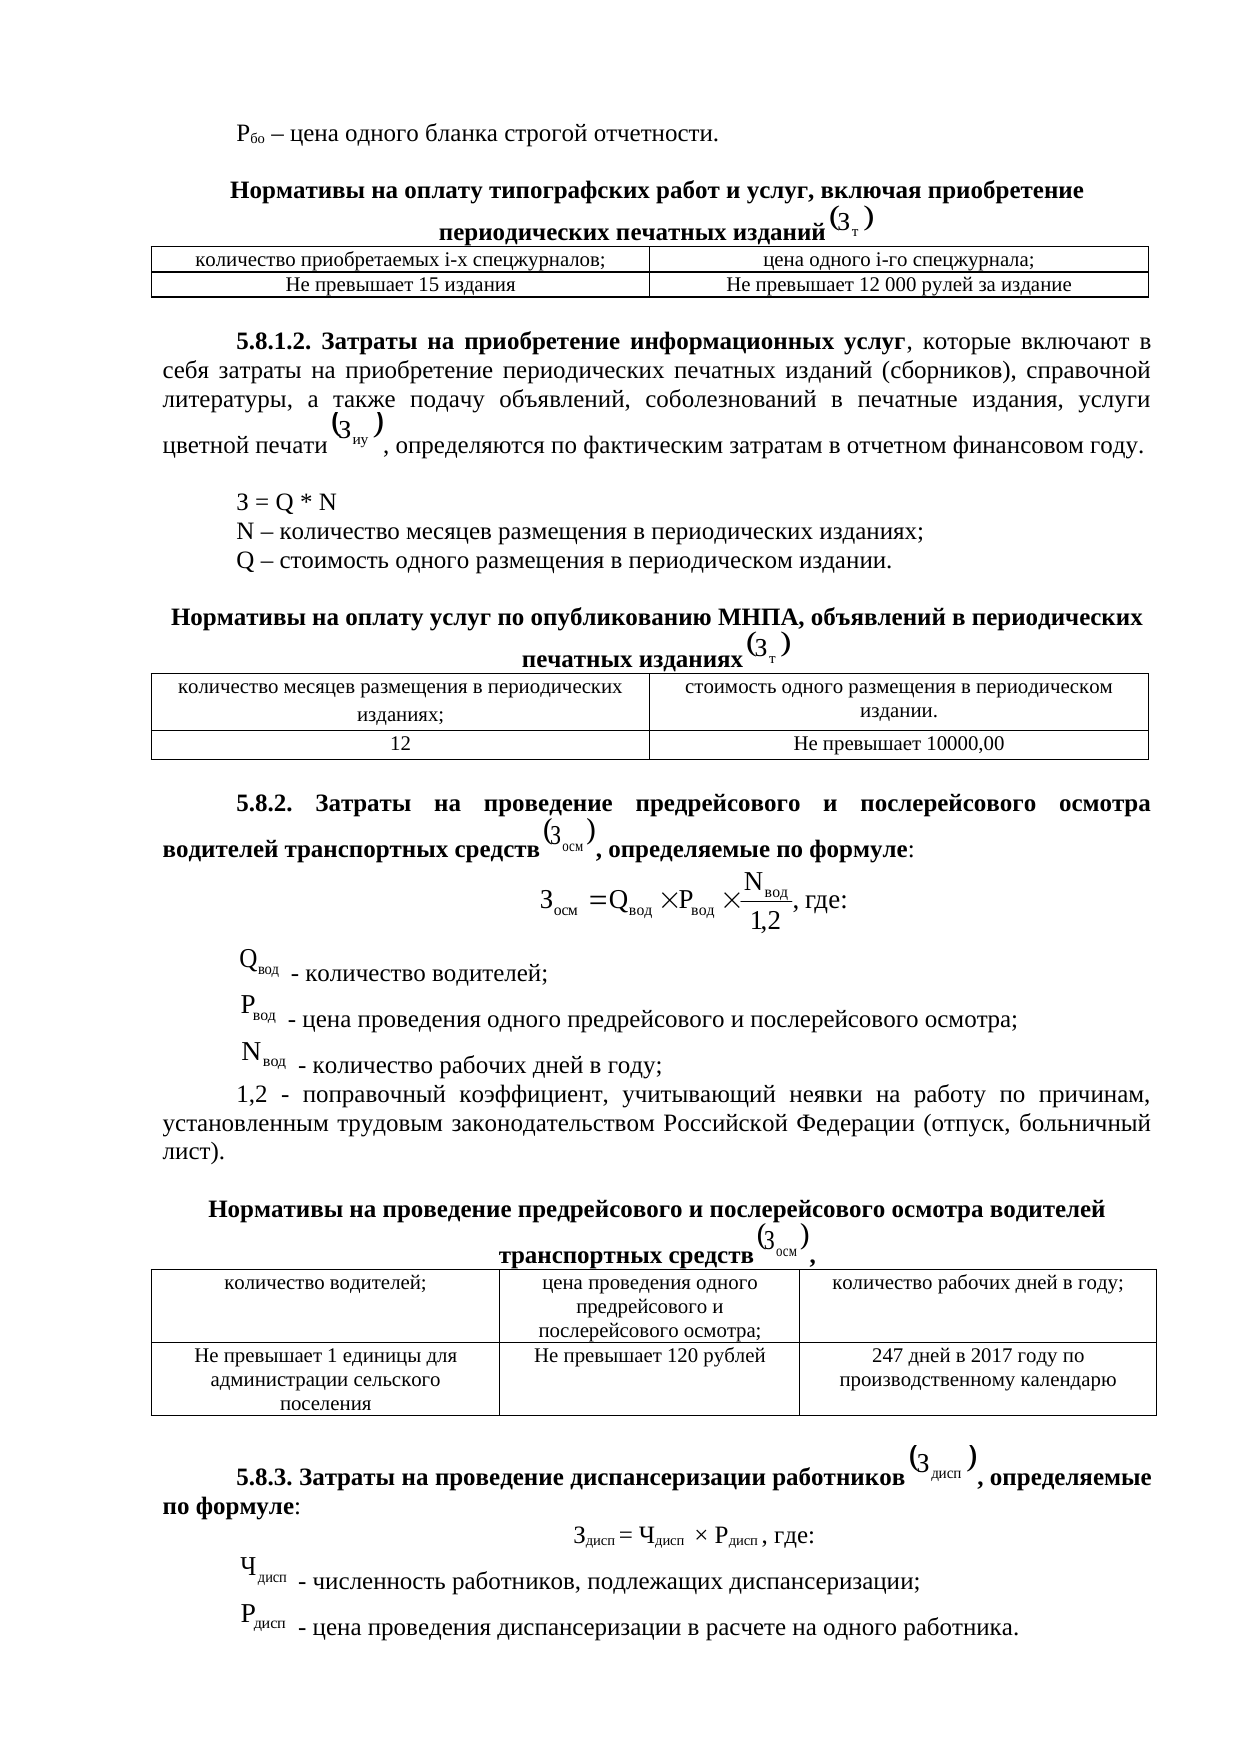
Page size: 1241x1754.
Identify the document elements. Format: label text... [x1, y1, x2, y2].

table_cell Не превышает 120 рублей [500, 1343, 799, 1415]
table_header количество рабочих дней в году; [800, 1270, 1156, 1342]
text Нормативы на оплату типографских работ и услуг, включая приобретение периодических печатных изданий [162, 176, 1152, 246]
text З = Q * N [162, 487, 1152, 516]
table_cell Не превышает 15 издания [152, 273, 649, 296]
text - численность работников, подлежащих диспансеризации; [162, 1549, 1152, 1595]
text 5.8.3. Затраты на проведение диспансеризации работников, определяемые по формуле: [162, 1445, 1152, 1520]
table_cell Не превышает 10000,00 [650, 731, 1148, 758]
table_cell 12 [152, 731, 649, 758]
text 5.8.1.2. Затраты на приобретение информационных услуг, которые включают в себя затраты на приобретение периодических печатных изданий (сборников), справочной литературы, а также подачу объявлений, соболезнований в печатные издания, услуги цветной печати, определяются по фактическим затратам в отчетном финансовом году. [162, 326, 1152, 459]
text Рбо – цена одного бланка строгой отчетности. [162, 118, 1152, 147]
table_header количество месяцев размещения в периодических изданиях; [152, 674, 649, 729]
text Нормативы на проведение предрейсового и послерейсового осмотра водителей транспортных средств, [162, 1194, 1152, 1269]
text - цена проведения диспансеризации в расчете на одного работника. [162, 1595, 1152, 1641]
text 5.8.2. Затраты на проведение предрейсового и послерейсового осмотра водителей транспортных средств, определяемые по формуле: [162, 788, 1152, 863]
table_header количество водителей; [152, 1270, 499, 1342]
table_cell Не превышает 12 000 рулей за издание [650, 273, 1148, 296]
text Нормативы на оплату услуг по опубликованию МНПА, объявлений в периодических печатных изданиях [162, 602, 1152, 673]
text - количество рабочих дней в году; [162, 1033, 1152, 1079]
text - количество водителей; [162, 940, 1152, 987]
table_cell 247 дней в 2017 году по производственному календарю [800, 1343, 1156, 1415]
text - цена проведения одного предрейсового и послерейсового осмотра; [162, 987, 1152, 1033]
text Здисп = Чдисп × Рдисп , где: [162, 1520, 1152, 1549]
table_header цена проведения одного предрейсового и послерейсового осмотра; [500, 1270, 799, 1342]
table_header количество приобретаемых i-х спецжурналов; [152, 247, 649, 271]
text 1,2 - поправочный коэффициент, учитывающий неявки на работу по причинам, установленным трудовым законодательством Российской Федерации (отпуск, больничный лист). [162, 1079, 1152, 1165]
text N – количество месяцев размещения в периодических изданиях; [162, 516, 1152, 545]
text Q – стоимость одного размещения в периодическом издании. [162, 545, 1152, 574]
table_header стоимость одного размещения в периодическом издании. [650, 674, 1148, 729]
table_header цена одного i-го спецжурнала; [650, 247, 1148, 271]
table_cell Не превышает 1 единицы для администрации сельского поселения [152, 1343, 499, 1415]
